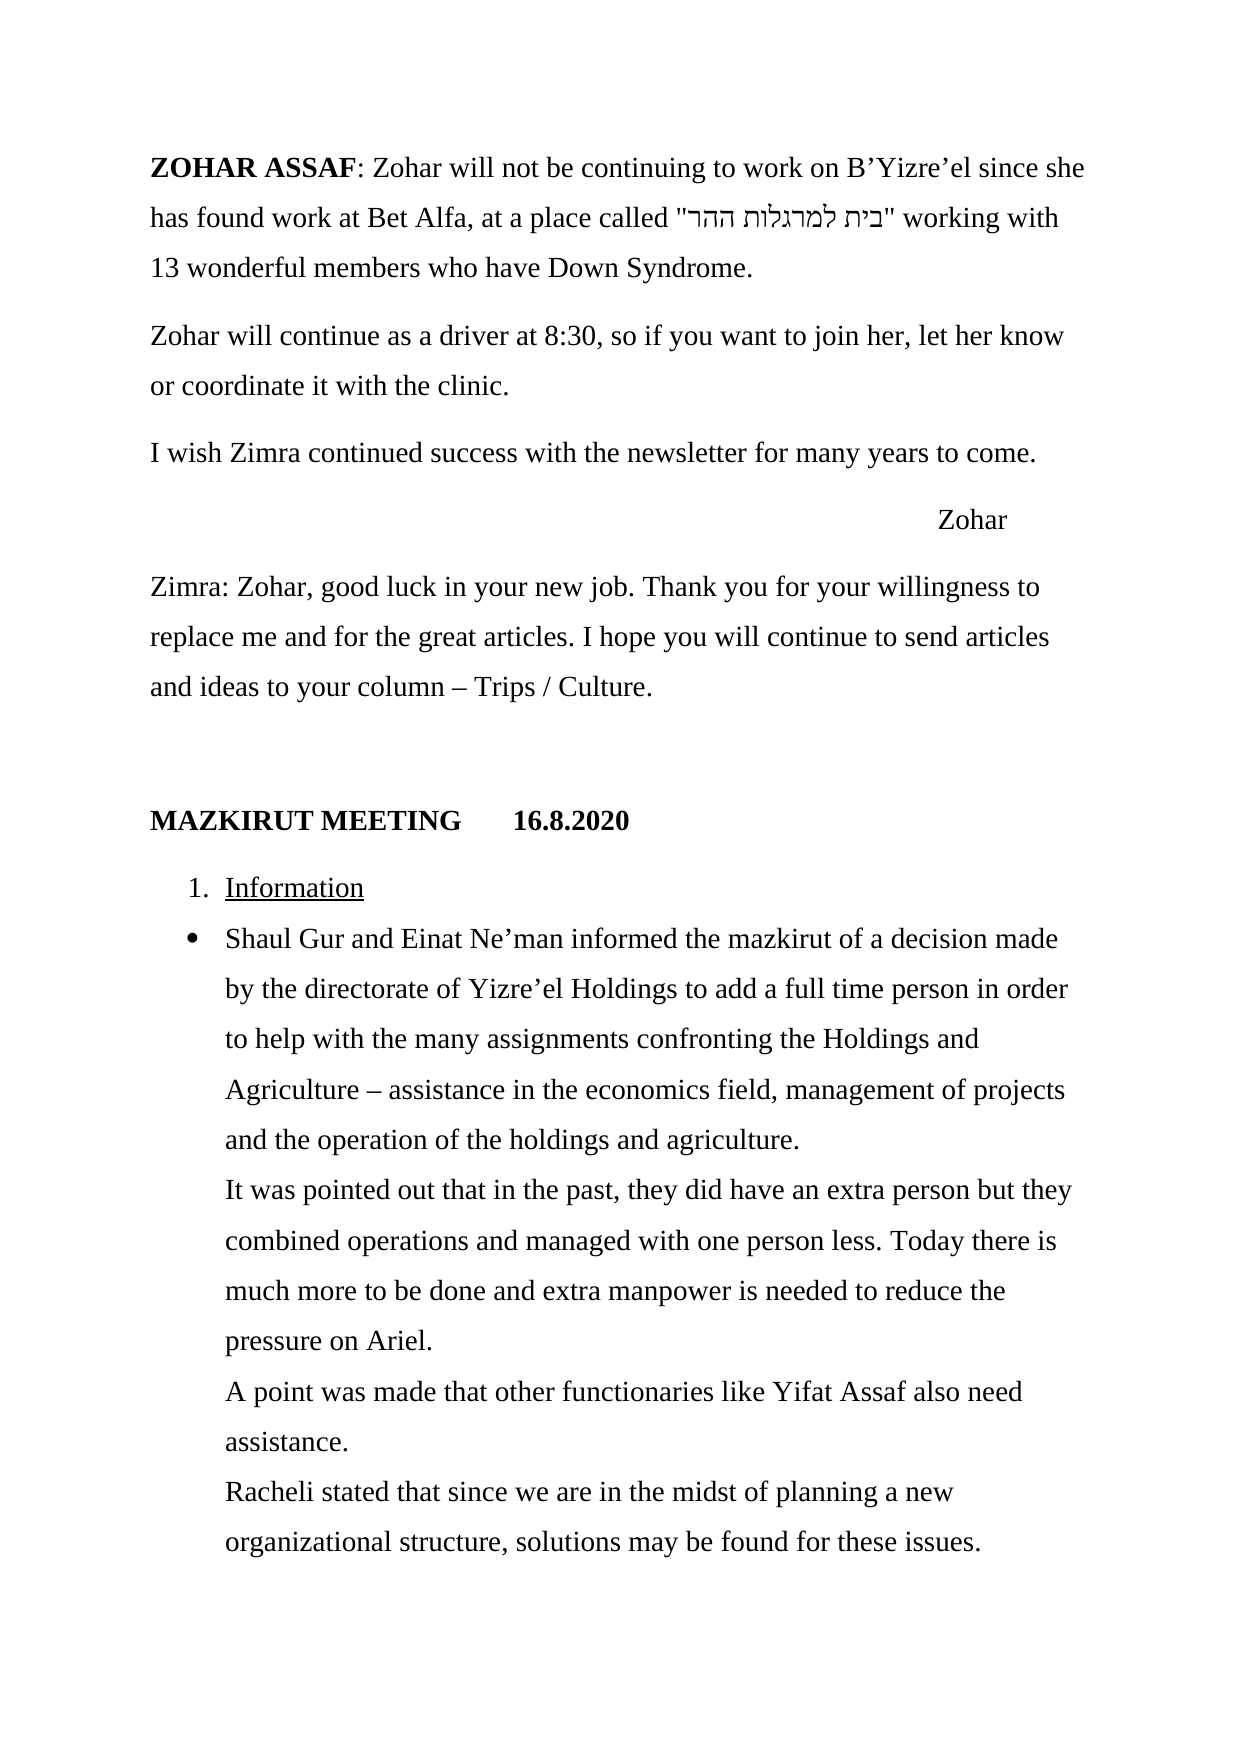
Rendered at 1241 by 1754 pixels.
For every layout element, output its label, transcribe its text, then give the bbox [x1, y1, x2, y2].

text ZOHAR ASSAF: Zohar will not be continuing to work on B’Yizre’el since she has found work at Bet Alfa, at a place called "בית למרגלות ההר" working with 13 wonderful members who have Down Syndrome. [150, 150, 1090, 284]
text I wish Zimra continued success with the newsletter for many years to come. [150, 435, 1090, 468]
list Racheli stated that since we are in the midst of planning a new organizational structure, solutions may be found for these issues. [225, 1474, 1090, 1558]
list A point was made that other functionaries like Yifat Assaf also need assistance. [225, 1374, 1090, 1457]
list Shaul Gur and Einat Ne’man informed the mazkirut of a decision made by the directorate of Yizre’el Holdings to add a full time person in order to help with the many assignments confronting the Holdings and Agriculture – assistance in the economics field, management of projects and the operation of the holdings and agriculture. [187, 921, 1090, 1156]
text Zohar will continue as a driver at 8:30, so if you want to join her, let her know or coordinate it with the clinic. [150, 318, 1090, 401]
list It was pointed out that in the past, they did have an extra person but they combined operations and managed with one person less. Today there is much more to be done and extra manpower is needed to reduce the pressure on Ariel. [225, 1172, 1090, 1357]
text MAZKIRUT MEETING 16.8.2020 [150, 803, 1090, 837]
list Information [187, 870, 1090, 904]
text Zohar [150, 502, 1090, 535]
text Zimra: Zohar, good luck in your new job. Thank you for your willingness to replace me and for the great articles. I hope you will continue to send articles and ideas to your column – Trips / Culture. [150, 569, 1090, 703]
